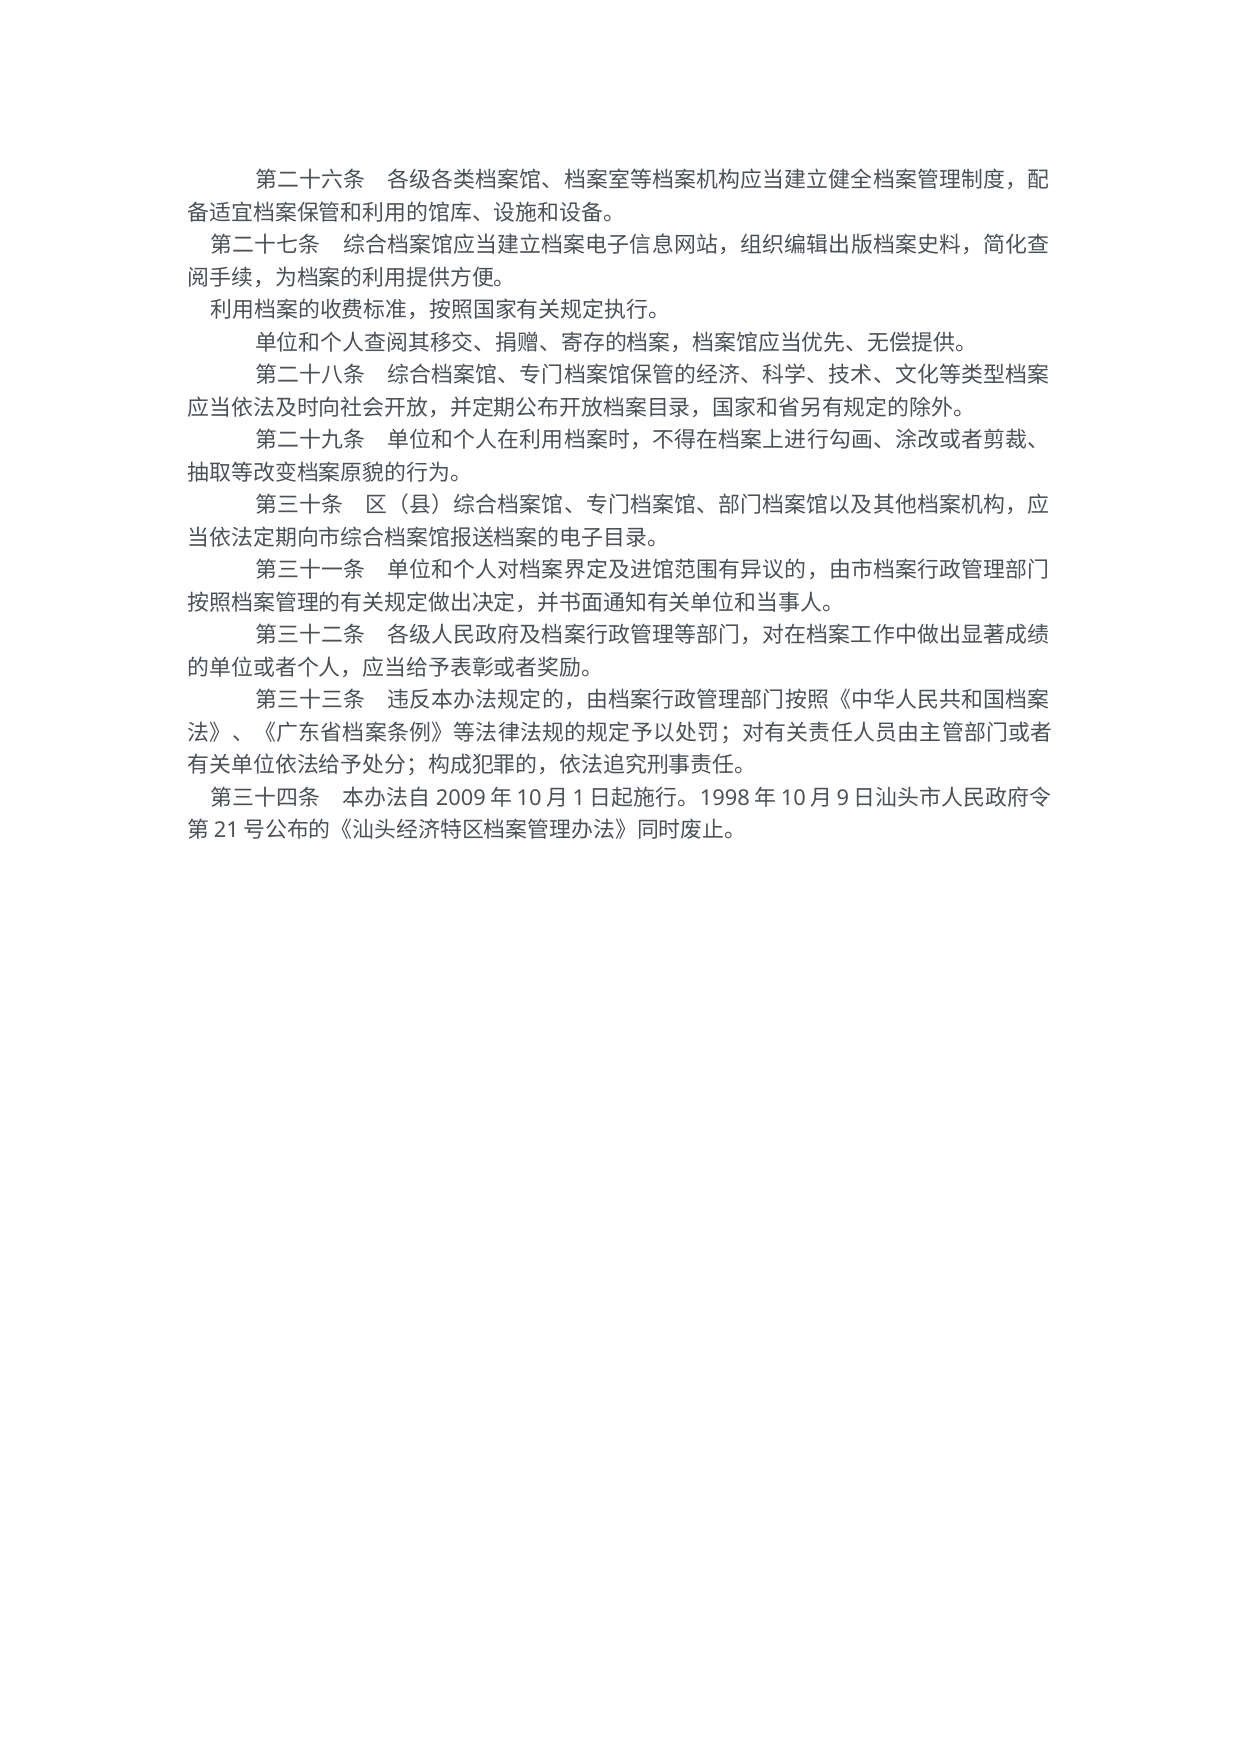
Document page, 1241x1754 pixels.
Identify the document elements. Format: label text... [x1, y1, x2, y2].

text 第三十条 区（县）综合档案馆、专门档案馆、部门档案馆以及其他档案机构，应当依法定期向市综合档案馆报送档案的电子目录。 [187, 487, 1053, 552]
text 利用档案的收费标准，按照国家有关规定执行。 [187, 292, 1053, 324]
text 第三十四条 本办法自2009年10月1日起施行。1998年10月9日汕头市人民政府令第21号公布的《汕头经济特区档案管理办法》同时废止。 [187, 779, 1053, 844]
text 第三十一条 单位和个人对档案界定及进馆范围有异议的，由市档案行政管理部门按照档案管理的有关规定做出决定，并书面通知有关单位和当事人。 [187, 552, 1053, 617]
text 单位和个人查阅其移交、捐赠、寄存的档案，档案馆应当优先、无偿提供。 [187, 324, 1053, 357]
text 第二十八条 综合档案馆、专门档案馆保管的经济、科学、技术、文化等类型档案应当依法及时向社会开放，并定期公布开放档案目录，国家和省另有规定的除外。 [187, 357, 1053, 422]
text 第二十九条 单位和个人在利用档案时，不得在档案上进行勾画、涂改或者剪裁、抽取等改变档案原貌的行为。 [187, 422, 1053, 487]
text 第三十三条 违反本办法规定的，由档案行政管理部门按照《中华人民共和国档案法》、《广东省档案条例》等法律法规的规定予以处罚；对有关责任人员由主管部门或者有关单位依法给予处分；构成犯罪的，依法追究刑事责任。 [187, 682, 1053, 779]
text 第三十二条 各级人民政府及档案行政管理等部门，对在档案工作中做出显著成绩的单位或者个人，应当给予表彰或者奖励。 [187, 617, 1053, 682]
text 第二十七条 综合档案馆应当建立档案电子信息网站，组织编辑出版档案史料，简化查阅手续，为档案的利用提供方便。 [187, 227, 1053, 292]
text 第二十六条 各级各类档案馆、档案室等档案机构应当建立健全档案管理制度，配备适宜档案保管和利用的馆库、设施和设备。 [187, 162, 1053, 227]
